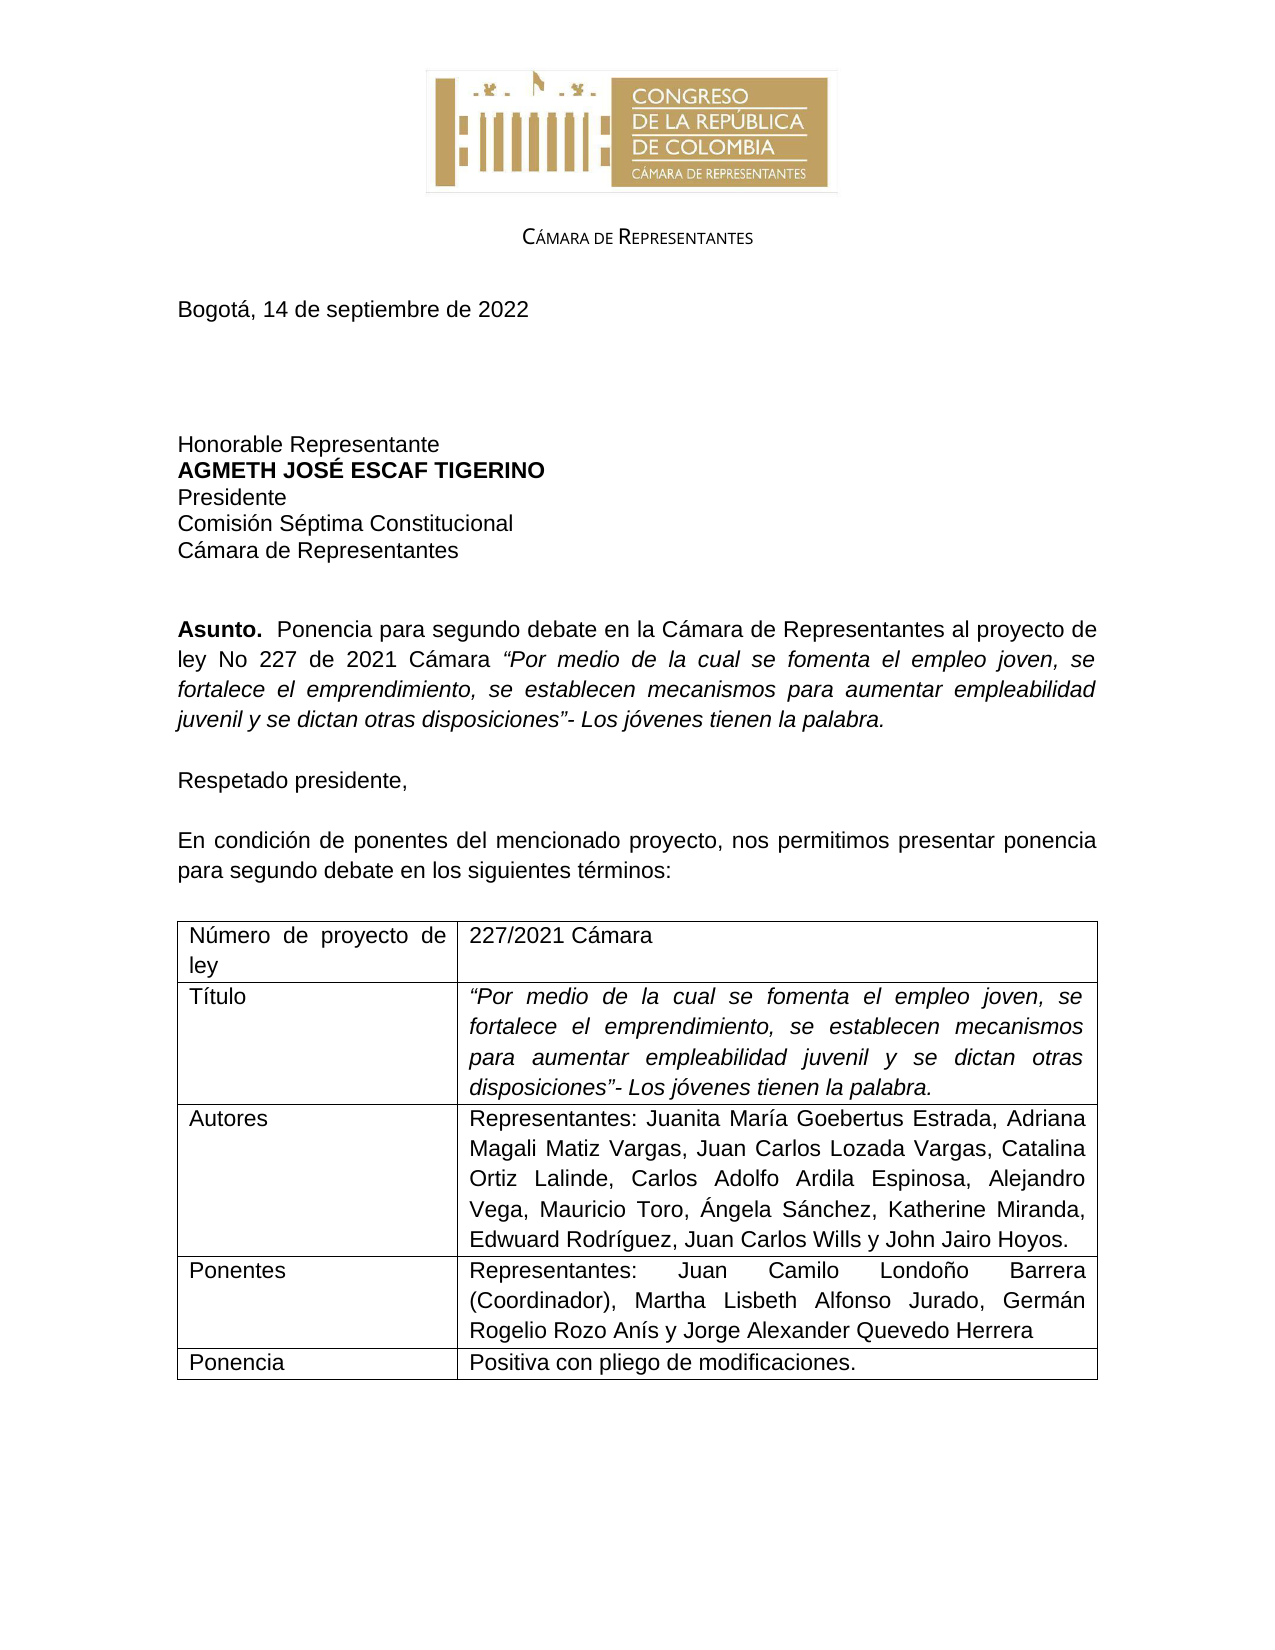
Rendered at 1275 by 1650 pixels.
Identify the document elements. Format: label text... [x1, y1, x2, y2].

table_cell Representantes: Juan Camilo Londoño Barrera (Coordinador), Martha Lisbeth Alfonso Jurado, Germán Rogelio Rozo Anís y Jorge Alexander Quevedo Herrera [458, 1257, 1097, 1348]
text AGMETH JOSÉ ESCAF TIGERINO [177, 457, 1098, 484]
table_cell Título [178, 983, 457, 1104]
text En condición de ponentes del mencionado proyecto, nos permitimos presentar ponencia para segundo debate en los siguientes términos: [177, 827, 1098, 884]
text Presidente [177, 484, 1098, 510]
text Honorable Representante [177, 431, 1098, 457]
table_header 227/2021 Cámara [458, 922, 1097, 982]
table_header Número de proyecto de ley [178, 922, 457, 982]
text Respetado presidente, [177, 767, 1098, 793]
table_cell Autores [178, 1105, 457, 1256]
text Cámara de Representantes [177, 537, 1098, 563]
table_cell Ponencia [178, 1349, 457, 1379]
text Comisión Séptima Constitucional [177, 510, 1098, 537]
table_cell Ponentes [178, 1257, 457, 1348]
table_cell Positiva con pliego de modificaciones. [458, 1349, 1097, 1379]
text Bogotá, 14 de septiembre de 2022 [177, 296, 1098, 322]
table_cell “Por medio de la cual se fomenta el empleo joven, se fortalece el emprendimiento, se establecen mecanismos para aumentar empleabilidad juvenil y se dictan otras disposiciones”- Los jóvenes tienen la palabra. [458, 983, 1097, 1104]
table_cell Representantes: Juanita María Goebertus Estrada, Adriana Magali Matiz Vargas, Juan Carlos Lozada Vargas, Catalina Ortiz Lalinde, Carlos Adolfo Ardila Espinosa, Alejandro Vega, Mauricio Toro, Ángela Sánchez, Katherine Miranda, Edwuard Rodríguez, Juan Carlos Wills y John Jairo Hoyos. [458, 1105, 1097, 1256]
text Asunto. Ponencia para segundo debate en la Cámara de Representantes al proyecto de ley No 227 de 2021 Cámara “Por medio de la cual se fomenta el empleo joven, se fortalece el emprendimiento, se establecen mecanismos para aumentar empleabilidad juvenil y se dictan otras disposiciones”- Los jóvenes tienen la palabra. [177, 616, 1098, 733]
